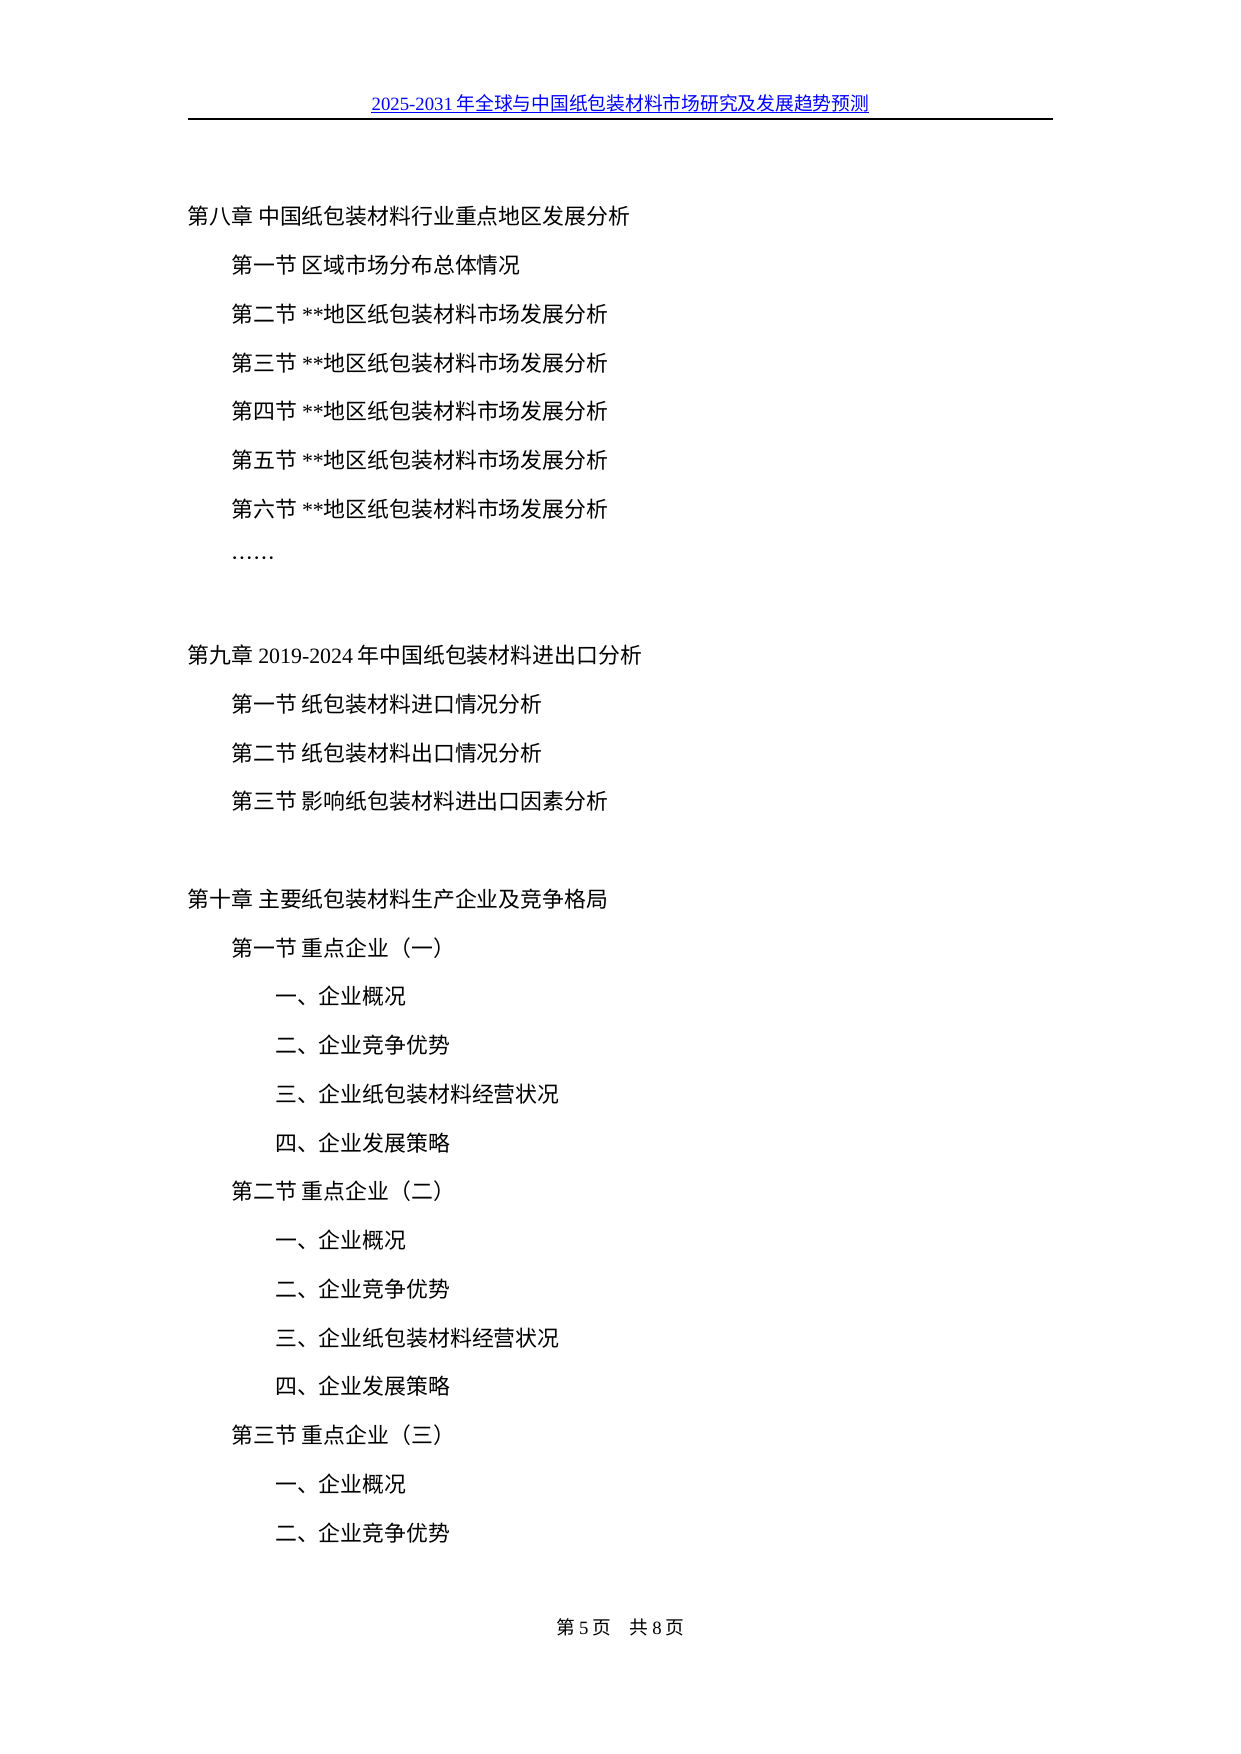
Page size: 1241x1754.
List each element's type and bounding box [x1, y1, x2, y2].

text [187, 150, 1053, 1548]
